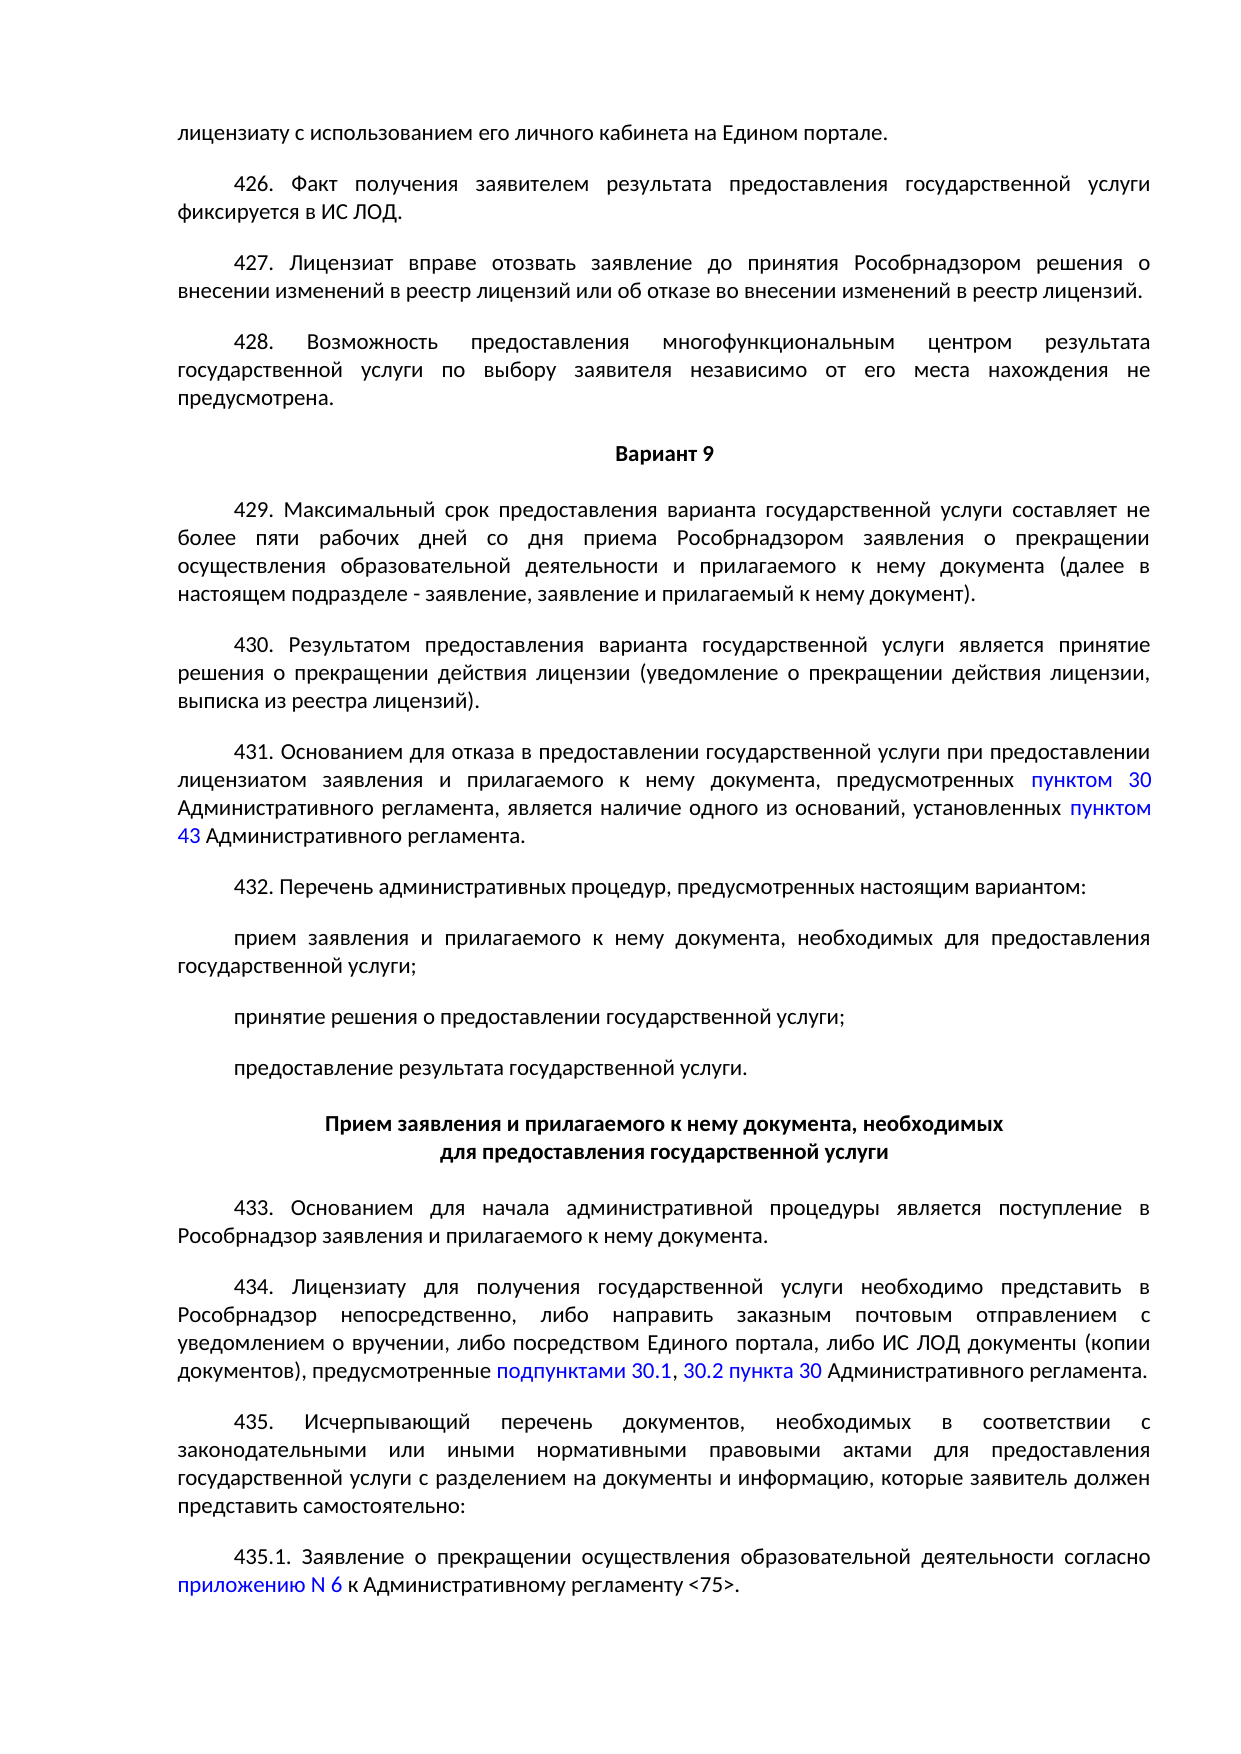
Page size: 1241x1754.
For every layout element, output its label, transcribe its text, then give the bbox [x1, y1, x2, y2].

text 432. Перечень административных процедур, предусмотренных настоящим вариантом: [177, 872, 1152, 900]
text 427. Лицензиат вправе отозвать заявление до принятия Рособрнадзором решения о внесении изменений в реестр лицензий или об отказе во внесении изменений в реестр лицензий. [177, 248, 1152, 304]
text 433. Основанием для начала административной процедуры является поступление в Рособрнадзор заявления и прилагаемого к нему документа. [177, 1193, 1152, 1249]
title Прием заявления и прилагаемого к нему документа, необходимых [177, 1109, 1152, 1137]
title для предоставления государственной услуги [177, 1137, 1152, 1165]
text 431. Основанием для отказа в предоставлении государственной услуги при предоставлении лицензиатом заявления и прилагаемого к нему документа, предусмотренных пунктом 30 Административного регламента, является наличие одного из оснований, установленных пунктом 43 Административного регламента. [177, 737, 1152, 849]
text 435. Исчерпывающий перечень документов, необходимых в соответствии с законодательными или иными нормативными правовыми актами для предоставления государственной услуги с разделением на документы и информацию, которые заявитель должен представить самостоятельно: [177, 1407, 1152, 1519]
text 428. Возможность предоставления многофункциональным центром результата государственной услуги по выбору заявителя независимо от его места нахождения не предусмотрена. [177, 327, 1152, 411]
text прием заявления и прилагаемого к нему документа, необходимых для предоставления государственной услуги; [177, 923, 1152, 979]
text принятие решения о предоставлении государственной услуги; [177, 1002, 1152, 1030]
text 434. Лицензиату для получения государственной услуги необходимо представить в Рособрнадзор непосредственно, либо направить заказным почтовым отправлением с уведомлением о вручении, либо посредством Единого портала, либо ИС ЛОД документы (копии документов), предусмотренные подпунктами 30.1, 30.2 пункта 30 Административного регламента. [177, 1272, 1152, 1384]
text 429. Максимальный срок предоставления варианта государственной услуги составляет не более пяти рабочих дней со дня приема Рособрнадзором заявления о прекращении осуществления образовательной деятельности и прилагаемого к нему документа (далее в настоящем подразделе - заявление, заявление и прилагаемый к нему документ). [177, 495, 1152, 607]
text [177, 118, 1152, 146]
text предоставление результата государственной услуги. [177, 1053, 1152, 1081]
text 426. Факт получения заявителем результата предоставления государственной услуги фиксируется в ИС ЛОД. [177, 169, 1152, 225]
text 435.1. Заявление о прекращении осуществления образовательной деятельности согласно приложению N 6 к Административному регламенту <75>. [177, 1542, 1152, 1598]
title Вариант 9 [177, 439, 1152, 467]
text 430. Результатом предоставления варианта государственной услуги является принятие решения о прекращении действия лицензии (уведомление о прекращении действия лицензии, выписка из реестра лицензий). [177, 630, 1152, 714]
